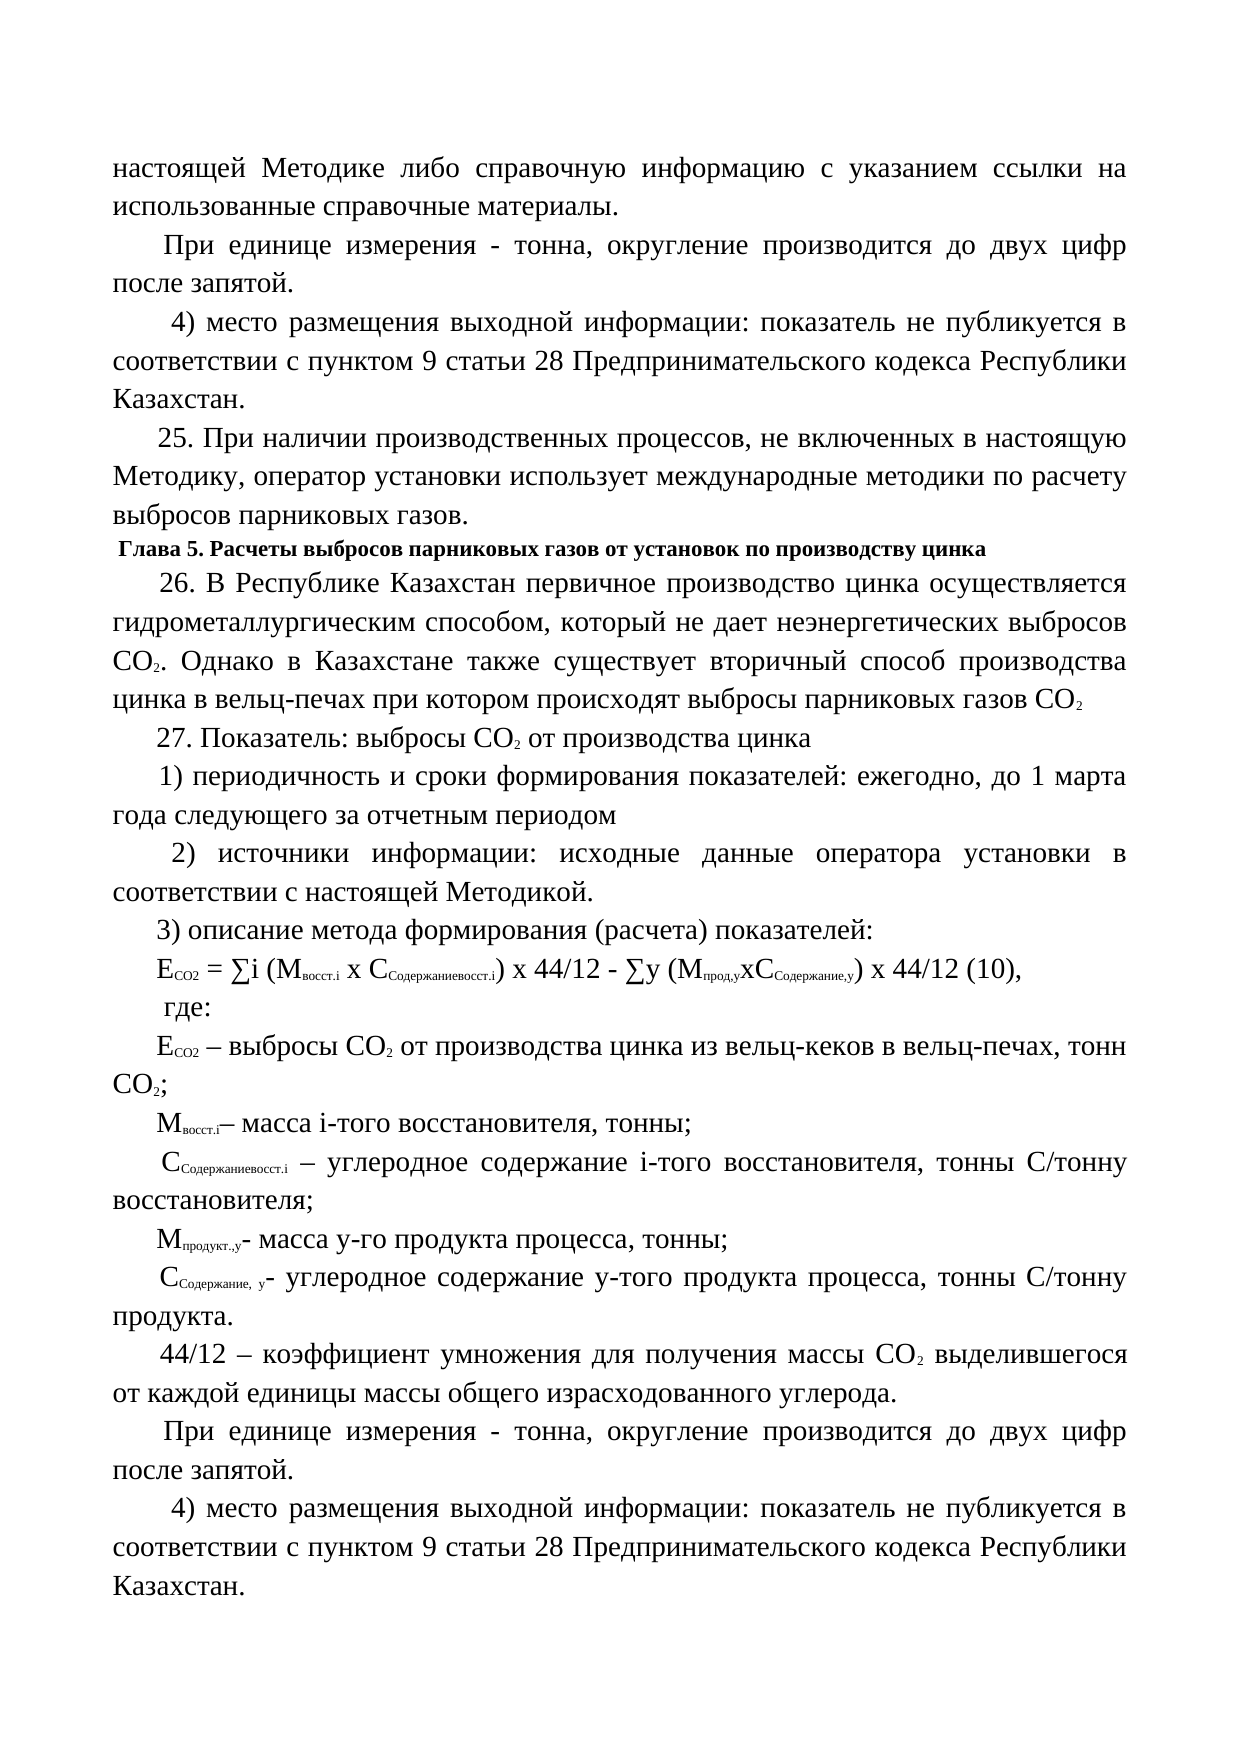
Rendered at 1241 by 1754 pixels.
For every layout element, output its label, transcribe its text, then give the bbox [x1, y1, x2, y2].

text 26. В Республике Казахстан первичное производство цинка осуществляется гидрометаллургическим способом, который не дает неэнергетических выбросов СО2. Однако в Казахстане также существует вторичный способ производства цинка в вельц-печах при котором происходят выбросы парниковых газов СО2 [112, 566, 1128, 715]
text 4) место размещения выходной информации: показатель не публикуется в соответствии с пунктом 9 статьи 28 Предпринимательского кодекса Республики Казахстан. [112, 304, 1128, 415]
text 27. Показатель: выбросы СО2 от производства цинка [112, 720, 1128, 753]
text Mпродукт.,у- масса у-го продукта процесса, тонны; [112, 1221, 1128, 1254]
text Mвосст.i– масса i-того восcтановителя, тонны; [112, 1105, 1128, 1139]
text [112, 150, 1128, 222]
text CCодержание, у- углеродное содержание у-того продукта процесса, тонны С/тонну продукта. [112, 1259, 1128, 1331]
text При единице измерения - тонна, округление производится до двух цифр после запятой. [112, 1413, 1128, 1486]
text 2) источники информации: исходные данные оператора установки в соответствии с настоящей Методикой. [112, 835, 1128, 907]
text ECO2 – выбросы CO2 от производства цинка из вельц-кеков в вельц-печах, тонн СО2; [112, 1028, 1128, 1100]
text где: [112, 989, 1128, 1023]
text 44/12 – коэффициент умножения для получения массы СО2 выделившегося от каждой единицы массы общего израсходованного углерода. [112, 1336, 1128, 1408]
text При единице измерения - тонна, округление производится до двух цифр после запятой. [112, 227, 1128, 299]
text EСО2 = ∑i (Mвосст.i x CCодержаниевосст.i) x 44/12 - ∑y (Мпрод,yxCCодержание,y) х 44/12 (10), [112, 951, 1128, 984]
text 1) периодичность и сроки формирования показателей: ежегодно, до 1 марта года следующего за отчетным периодом [112, 758, 1128, 830]
text 4) место размещения выходной информации: показатель не публикуется в соответствии с пунктом 9 статьи 28 Предпринимательского кодекса Республики Казахстан. [112, 1491, 1128, 1601]
text CCодержаниевосст.i – углеродное содержание i-того восстановителя, тонны С/тонну восстановителя; [112, 1144, 1128, 1216]
text 25. При наличии производственных процессов, не включенных в настоящую Методику, оператор установки использует международные методики по расчету выбросов парниковых газов. [112, 420, 1128, 530]
text Глава 5. Расчеты выбросов парниковых газов от установок по производству цинка [112, 535, 1128, 562]
text 3) описание метода формирования (расчета) показателей: [112, 912, 1128, 946]
